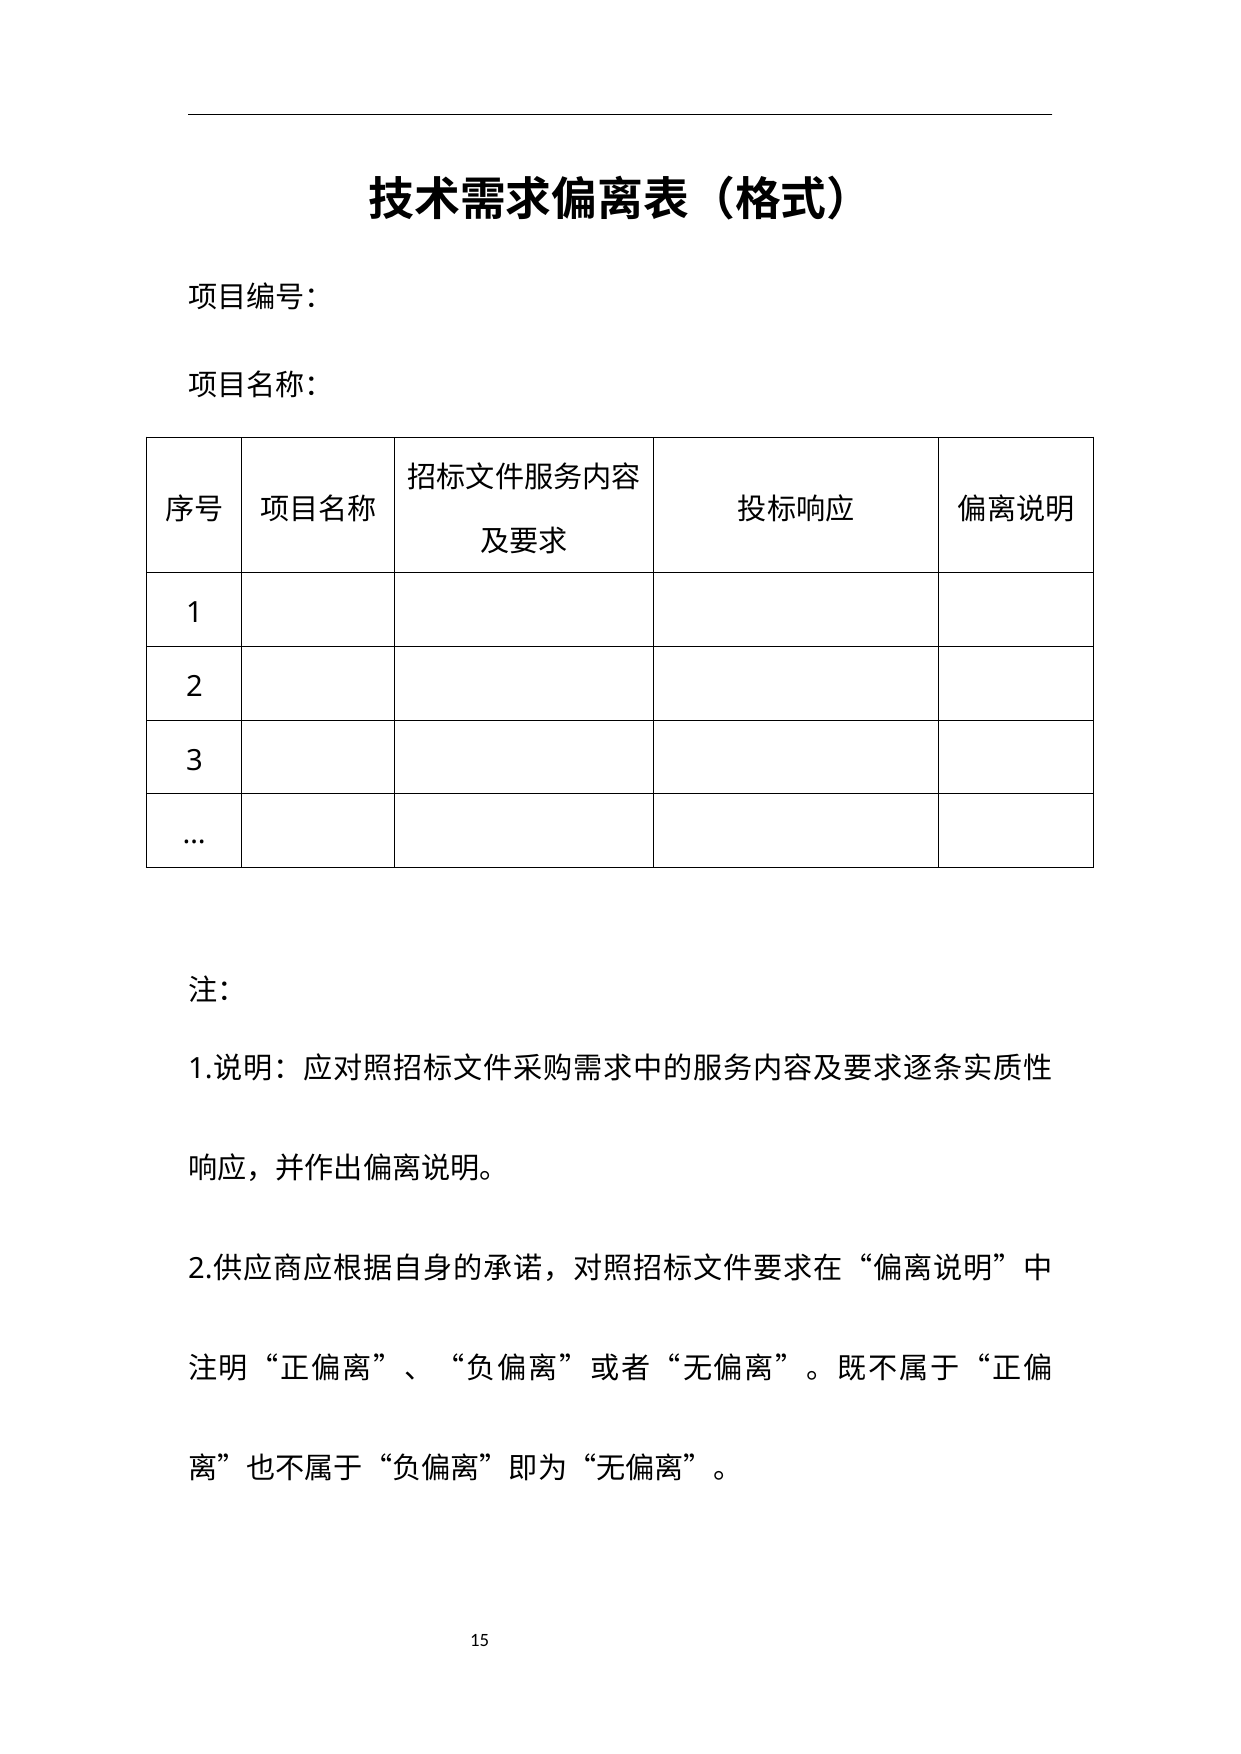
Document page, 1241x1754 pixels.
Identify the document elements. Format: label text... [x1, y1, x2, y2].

table_header 序号 [147, 438, 241, 572]
table_cell [395, 721, 653, 793]
table_cell [939, 794, 1093, 867]
table_header 投标响应 [654, 438, 938, 572]
table_cell [242, 573, 394, 646]
text 1.说明：应对照招标文件采购需求中的服务内容及要求逐条实质性响应，并作出偏离说明。 [188, 1033, 1052, 1199]
table_cell [395, 573, 653, 646]
table_cell [939, 573, 1093, 646]
table_cell 1 [147, 573, 241, 646]
table_cell 3 [147, 721, 241, 793]
table_cell [939, 721, 1093, 793]
table_header 偏离说明 [939, 438, 1093, 572]
table_cell [395, 794, 653, 867]
table_cell [654, 647, 938, 719]
table_cell [654, 721, 938, 793]
table_header 项目名称 [242, 438, 394, 572]
text 项目编号： [188, 261, 1052, 328]
text 技术需求偏离表（格式） [188, 162, 1052, 229]
table_cell [654, 573, 938, 646]
text 2.供应商应根据自身的承诺，对照招标文件要求在“偏离说明”中注明“正偏离”、“负偏离”或者“无偏离”。既不属于“正偏离”也不属于“负偏离”即为“无偏离”。 [188, 1233, 1052, 1499]
table_cell [242, 647, 394, 719]
text 注： [188, 954, 1052, 1021]
table_cell [242, 794, 394, 867]
text 项目名称： [188, 349, 1052, 416]
table_header 招标文件服务内容及要求 [395, 438, 653, 572]
table_cell [242, 721, 394, 793]
table_cell 2 [147, 647, 241, 719]
table_cell … [147, 794, 241, 867]
table_cell [654, 794, 938, 867]
table_cell [939, 647, 1093, 719]
table_cell [395, 647, 653, 719]
